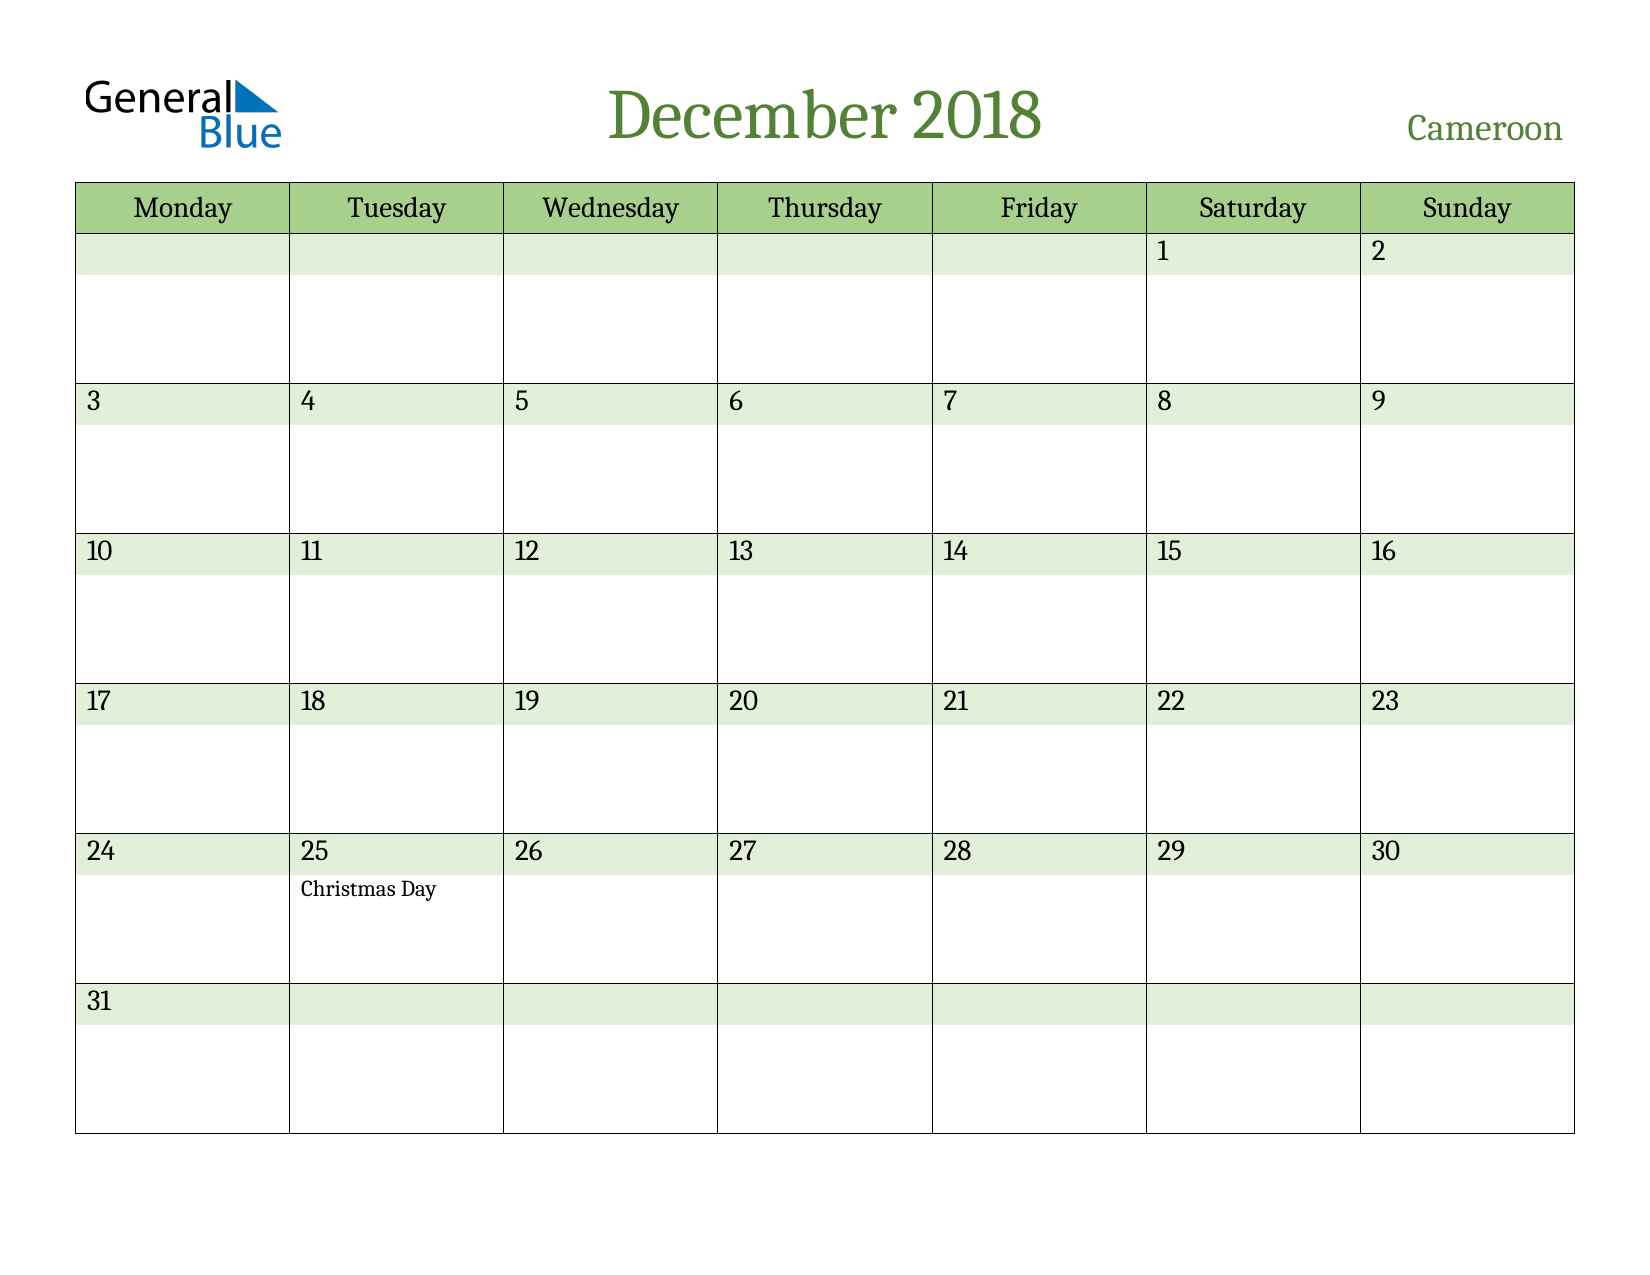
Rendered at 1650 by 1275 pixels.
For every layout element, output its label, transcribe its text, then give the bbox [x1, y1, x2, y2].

table_cell [290, 234, 503, 275]
table_cell 21 [933, 684, 1146, 725]
table_cell [1361, 725, 1574, 833]
table_cell [718, 275, 932, 383]
table_cell [76, 275, 289, 383]
table_cell Saturday [1147, 183, 1360, 233]
table_cell 30 [1361, 834, 1574, 875]
table_cell 31 [76, 984, 289, 1025]
table_cell [504, 875, 717, 983]
table_cell 11 [290, 534, 503, 575]
table_cell [76, 1025, 289, 1133]
table_cell [1361, 425, 1574, 533]
table_cell [933, 275, 1146, 383]
table_cell [718, 725, 932, 833]
table_cell [933, 984, 1146, 1025]
table_cell 15 [1147, 534, 1360, 575]
table_cell [1147, 575, 1360, 683]
table_cell 10 [76, 534, 289, 575]
table_cell 13 [718, 534, 932, 575]
table_cell Friday [933, 183, 1146, 233]
table_cell [504, 575, 717, 683]
table_cell [718, 1025, 932, 1133]
table_cell [290, 275, 503, 383]
table_header Cameroon [1146, 75, 1574, 182]
table_header December 2018 [504, 75, 1146, 182]
table_cell 12 [504, 534, 717, 575]
table_cell Sunday [1361, 183, 1574, 233]
table_cell 20 [718, 684, 932, 725]
table_cell [504, 275, 717, 383]
table_cell Monday [76, 183, 289, 233]
table_cell [1361, 984, 1574, 1025]
picture [86, 80, 281, 148]
table_cell [718, 234, 932, 275]
table_cell [504, 425, 717, 533]
table_cell [933, 1025, 1146, 1133]
table_cell Tuesday [290, 183, 503, 233]
table_cell 19 [504, 684, 717, 725]
table_cell [1361, 1025, 1574, 1133]
table_cell [1147, 1025, 1360, 1133]
table_cell [718, 425, 932, 533]
table_cell [933, 875, 1146, 983]
table_cell [1147, 984, 1360, 1025]
table_cell [718, 575, 932, 683]
table_cell 27 [718, 834, 932, 875]
table_cell [718, 984, 932, 1025]
table_header [76, 75, 503, 182]
table_cell 22 [1147, 684, 1360, 725]
table_cell [504, 984, 717, 1025]
table_cell 26 [504, 834, 717, 875]
table_cell 16 [1361, 534, 1574, 575]
table_cell 14 [933, 534, 1146, 575]
table_cell 5 [504, 384, 717, 425]
table_cell [76, 425, 289, 533]
table_cell Thursday [718, 183, 932, 233]
table_cell [1361, 875, 1574, 983]
table_cell [1361, 575, 1574, 683]
table_cell [290, 575, 503, 683]
table_cell 18 [290, 684, 503, 725]
table_cell [933, 234, 1146, 275]
table_cell [933, 725, 1146, 833]
table_cell [290, 1025, 503, 1133]
table_cell 17 [76, 684, 289, 725]
table_cell 3 [76, 384, 289, 425]
table_cell Christmas Day [290, 875, 503, 983]
table_cell 1 [1147, 234, 1360, 275]
table_cell [1147, 875, 1360, 983]
table_cell 2 [1361, 234, 1574, 275]
table_cell [1147, 425, 1360, 533]
table_cell [1147, 275, 1360, 383]
table_cell [933, 575, 1146, 683]
table_cell 23 [1361, 684, 1574, 725]
table_cell [290, 425, 503, 533]
table_cell 9 [1361, 384, 1574, 425]
table_cell [504, 725, 717, 833]
table_cell [1147, 725, 1360, 833]
table_cell 24 [76, 834, 289, 875]
table_cell [1361, 275, 1574, 383]
table_cell Wednesday [504, 183, 717, 233]
table_cell [933, 425, 1146, 533]
table_cell [504, 234, 717, 275]
table_cell [76, 575, 289, 683]
table_cell 6 [718, 384, 932, 425]
table_cell 4 [290, 384, 503, 425]
table_cell 28 [933, 834, 1146, 875]
table_cell [76, 234, 289, 275]
table_cell 29 [1147, 834, 1360, 875]
table_cell 25 [290, 834, 503, 875]
table_cell [76, 725, 289, 833]
table_cell [290, 984, 503, 1025]
table_cell 7 [933, 384, 1146, 425]
table_cell [718, 875, 932, 983]
table_cell 8 [1147, 384, 1360, 425]
table_cell [290, 725, 503, 833]
table_cell [504, 1025, 717, 1133]
table_cell [76, 875, 289, 983]
